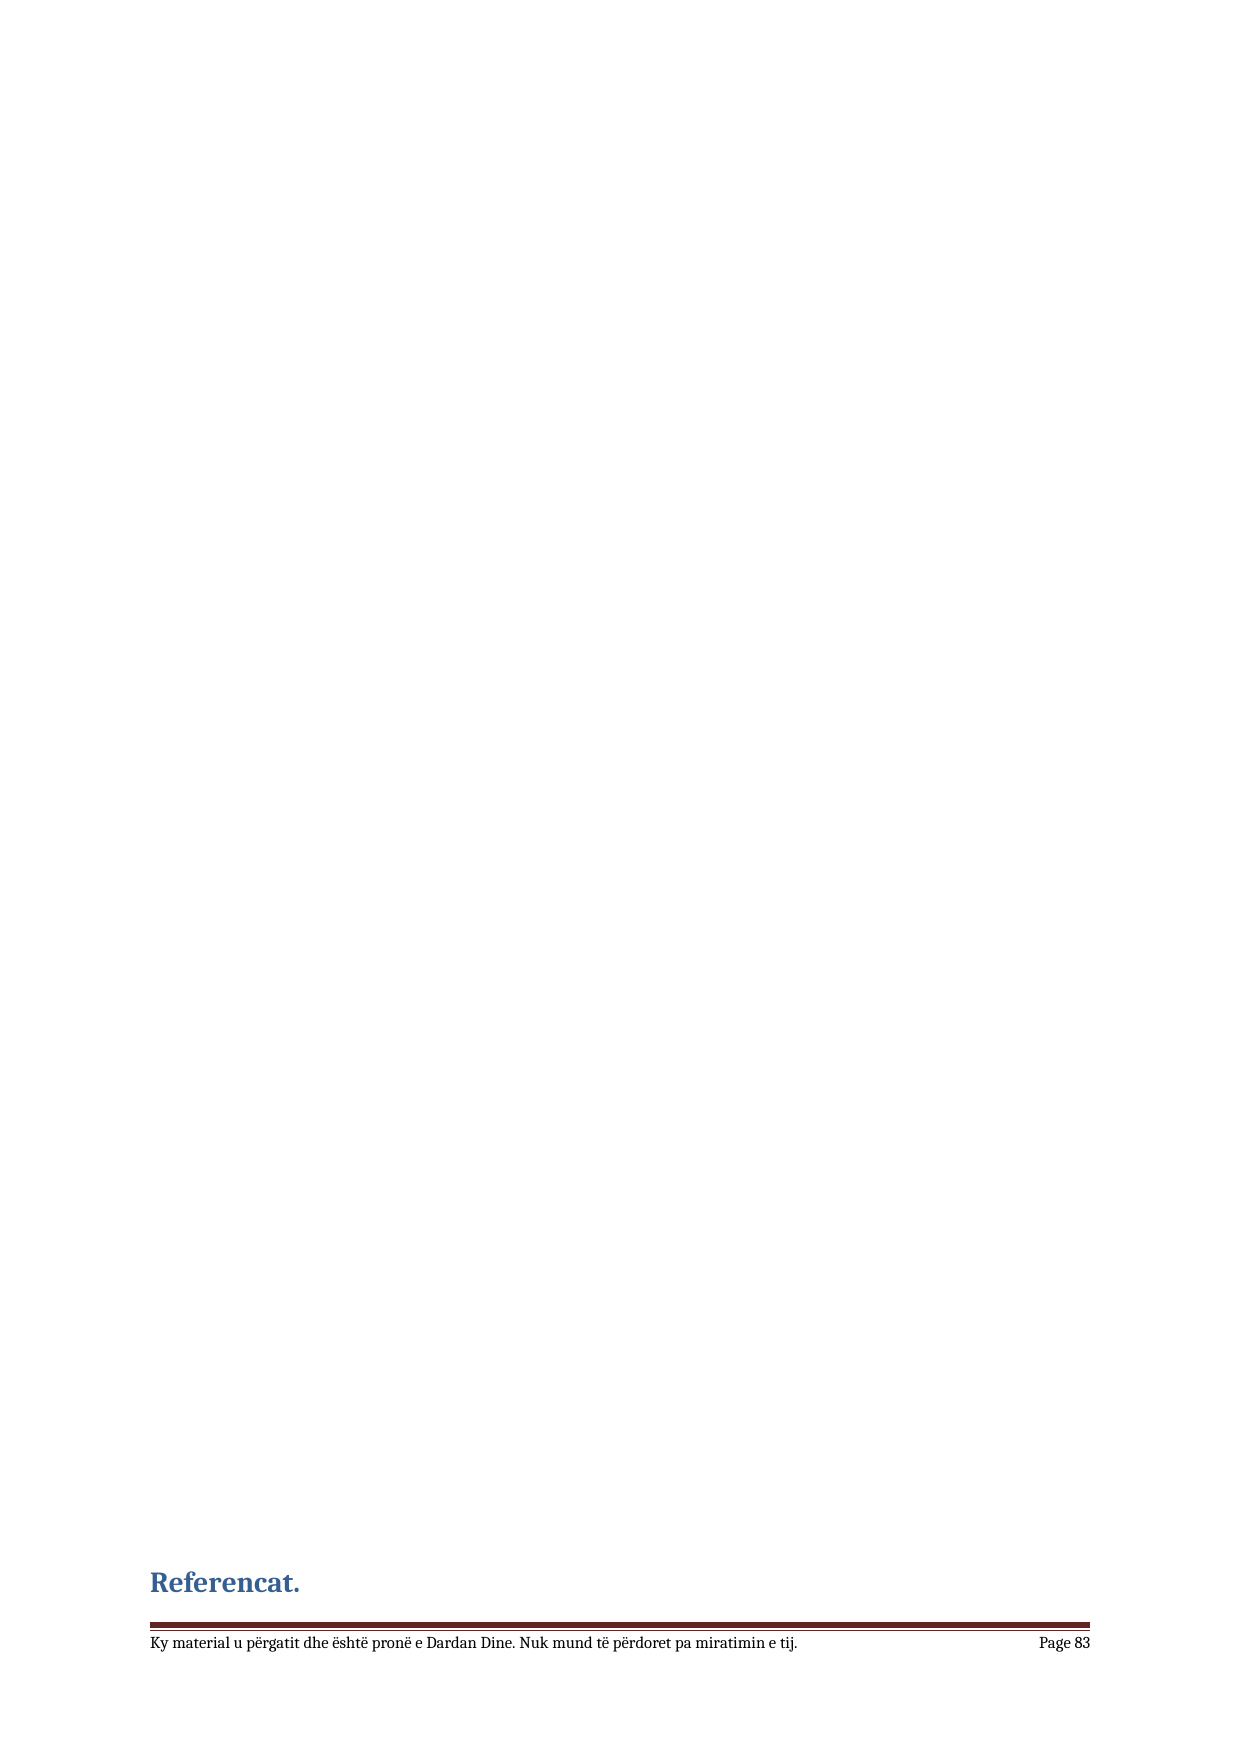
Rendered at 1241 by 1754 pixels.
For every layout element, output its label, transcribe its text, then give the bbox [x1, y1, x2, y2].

subtitle Referencat. [150, 1567, 1090, 1600]
